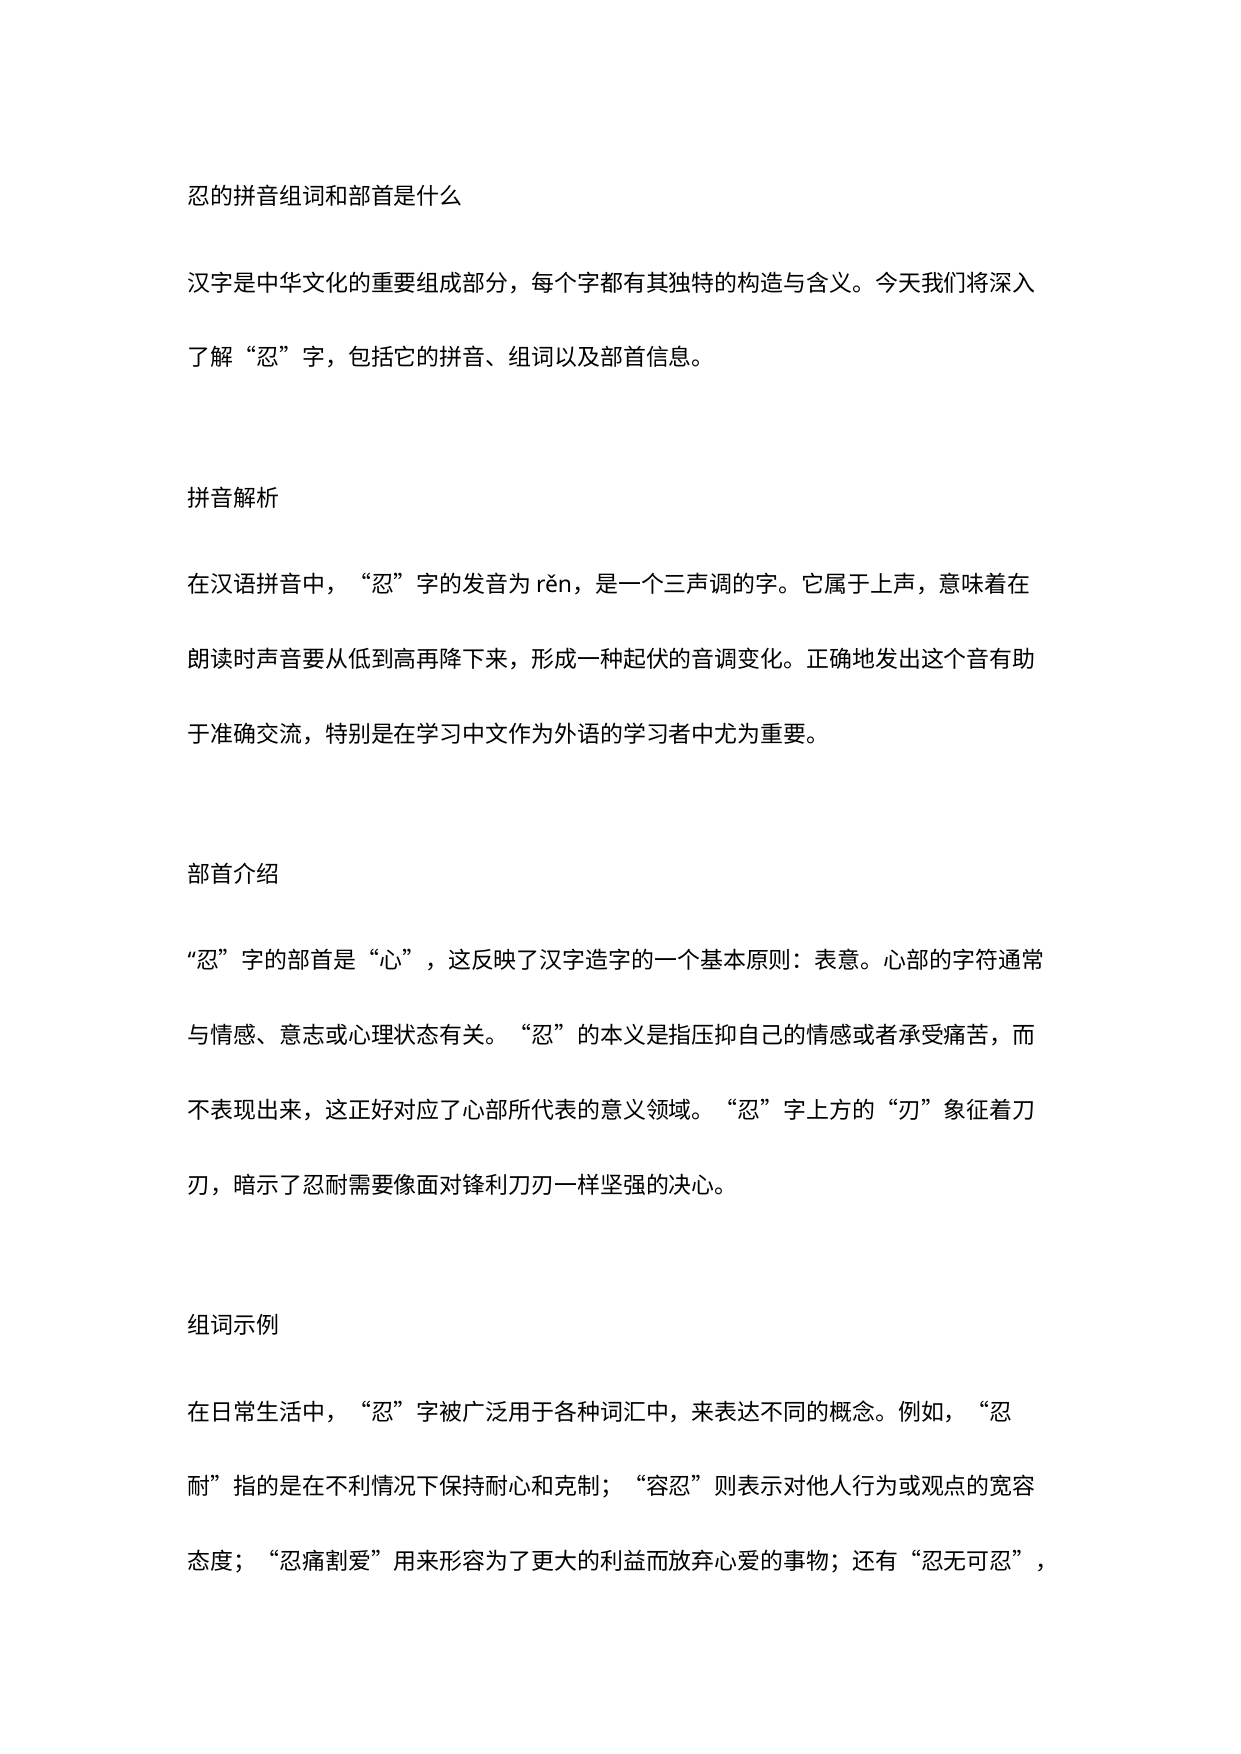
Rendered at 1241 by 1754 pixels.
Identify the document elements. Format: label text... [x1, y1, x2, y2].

text 在汉语拼音中，“忍”字的发音为rěn，是一个三声调的字。它属于上声，意味着在朗读时声音要从低到高再降下来，形成一种起伏的音调变化。正确地发出这个音有助于准确交流，特别是在学习中文作为外语的学习者中尤为重要。 [187, 550, 1053, 764]
text 忍的拼音组词和部首是什么 [187, 162, 1053, 227]
text 部首介绍 [187, 840, 1053, 905]
text “忍”字的部首是“心”，这反映了汉字造字的一个基本原则：表意。心部的字符通常与情感、意志或心理状态有关。“忍”的本义是指压抑自己的情感或者承受痛苦，而不表现出来，这正好对应了心部所代表的意义领域。“忍”字上方的“刃”象征着刀刃，暗示了忍耐需要像面对锋利刀刃一样坚强的决心。 [187, 927, 1053, 1216]
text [187, 1378, 1053, 1592]
text 组词示例 [187, 1291, 1053, 1356]
text 拼音解析 [187, 464, 1053, 529]
text 汉字是中华文化的重要组成部分，每个字都有其独特的构造与含义。今天我们将深入了解“忍”字，包括它的拼音、组词以及部首信息。 [187, 248, 1053, 388]
